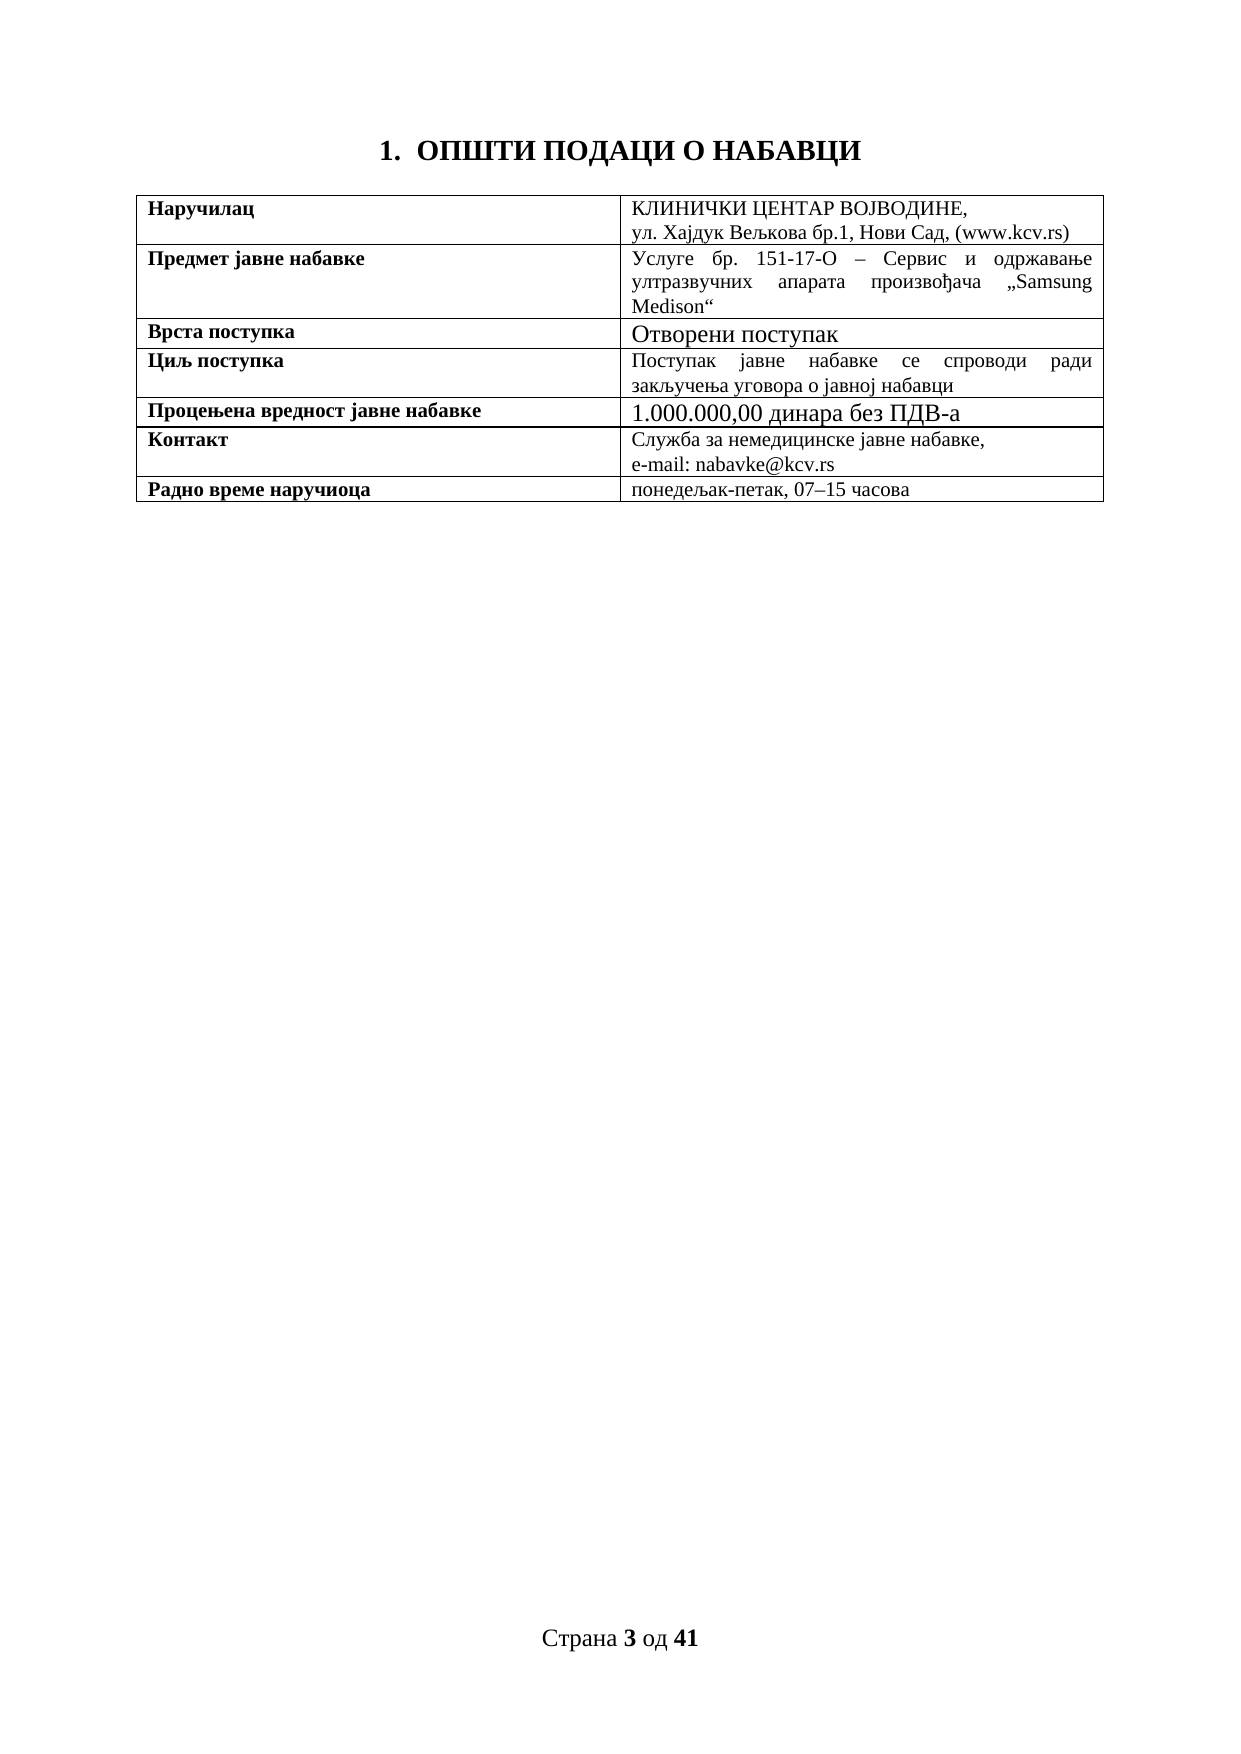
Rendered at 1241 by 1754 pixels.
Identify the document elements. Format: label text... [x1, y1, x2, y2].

table_cell Служба за немедицинске јавне набавке, e-mail: nabavke@kcv.rs [621, 428, 1103, 476]
table_header Наручилац [137, 196, 620, 244]
table_cell понедељак-петак, 07–15 часова [621, 477, 1103, 501]
table_cell [621, 319, 1103, 347]
table_cell 1.000.000,00 динара без ПДВ-а [621, 398, 1103, 426]
table_cell Поступак јавне набавке се спроводи ради закључења [621, 349, 1103, 397]
table_cell бр. 151-17-O – Сервис и одржавање ултразвучних апарата произвођача „Samsung Medison“ [621, 245, 1103, 318]
table_cell Врста поступка [137, 319, 620, 347]
table_cell Радно време наручиоца [137, 477, 620, 501]
table_cell Контакт [137, 428, 620, 476]
table_cell Предмет јавне набавке [137, 245, 620, 318]
table_cell Процењена вредност јавне набавке [137, 398, 620, 426]
subtitle ОПШТИ ПОДАЦИ О НАБАВЦИ [148, 133, 1092, 166]
table_header КЛИНИЧКИ ЦЕНТАР ВОЈВОДИНЕ, ул. Хајдук Вељкова бр.1, Нови Сад, (www.kcv.rs) [621, 196, 1103, 244]
table_cell Циљ поступка [137, 349, 620, 397]
